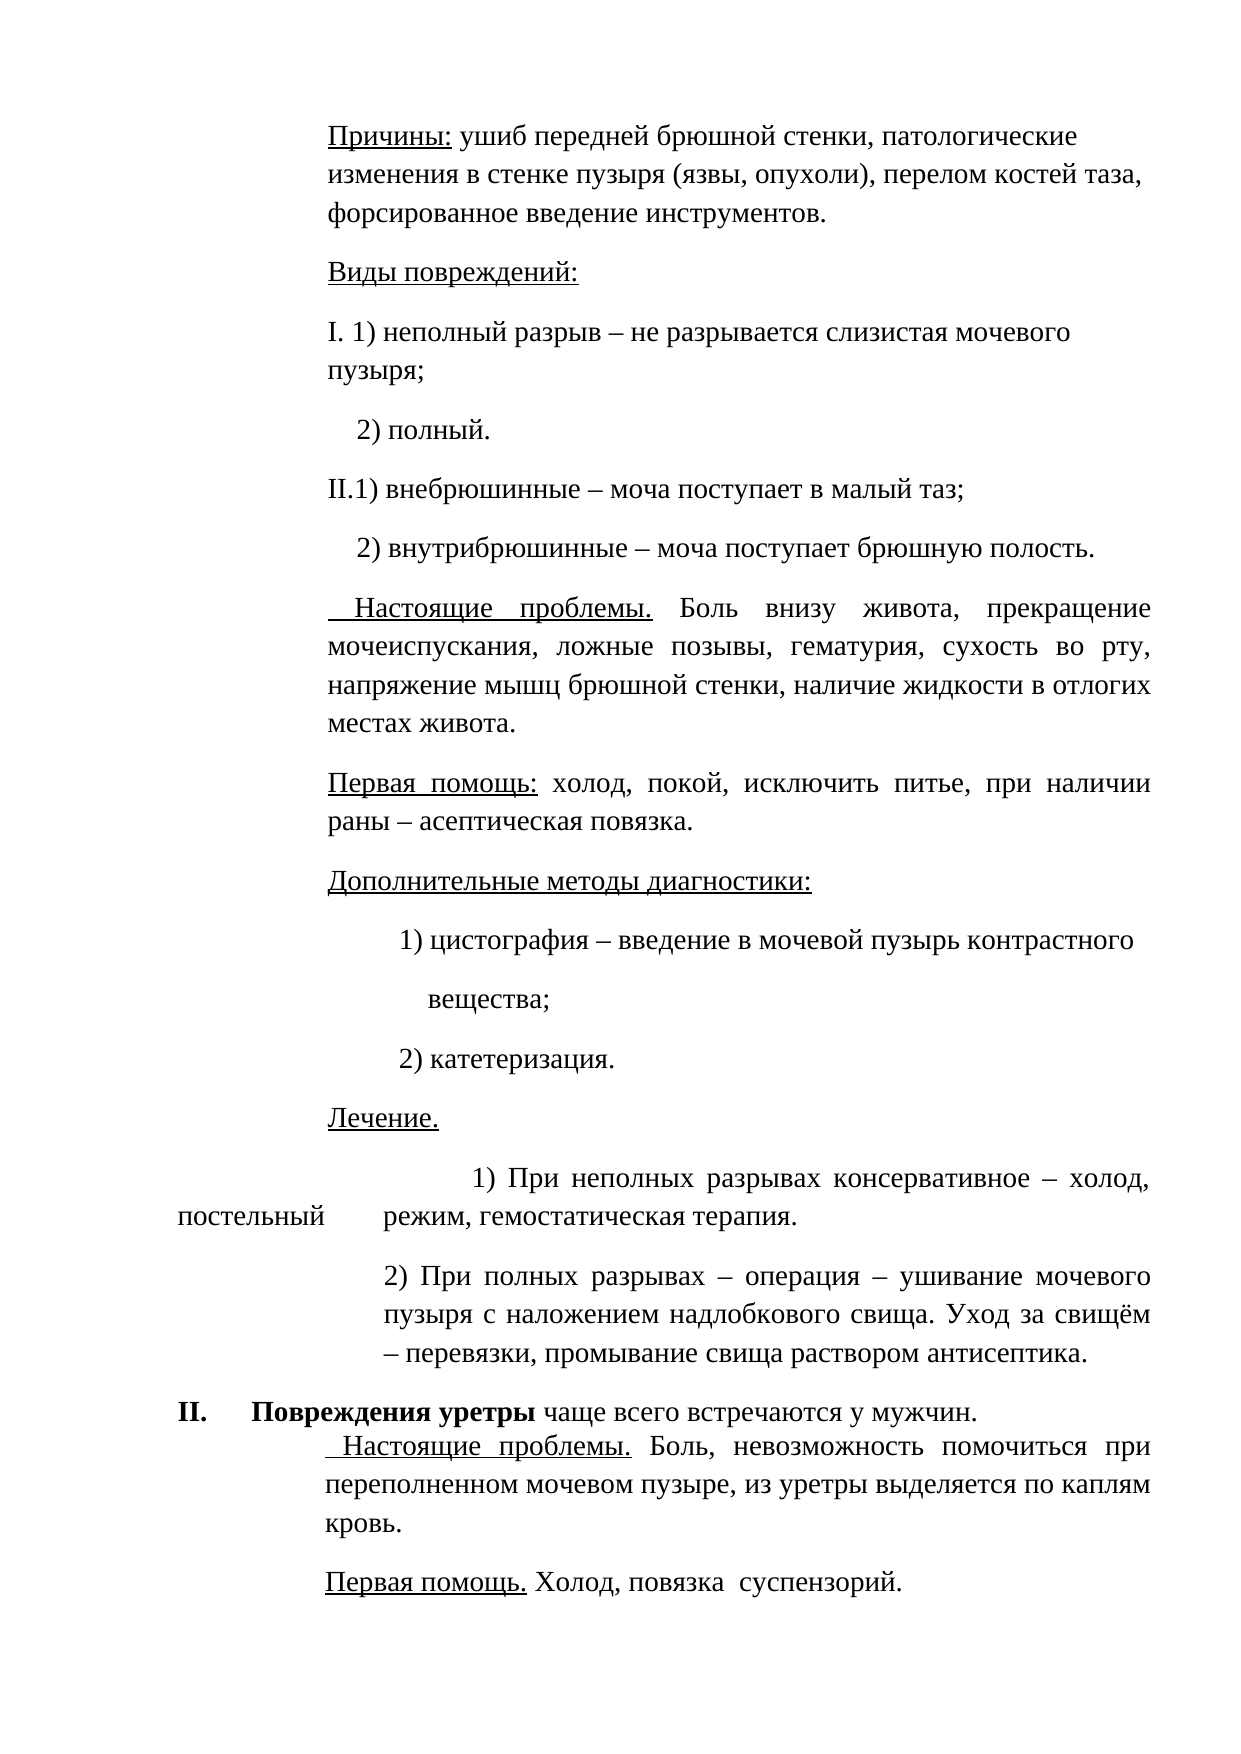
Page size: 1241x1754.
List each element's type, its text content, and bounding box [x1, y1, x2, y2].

list Виды повреждений: [327, 254, 1152, 288]
text 2) При полных разрывах – операция – ушивание мочевого пузыря с наложением надлобкового свища. Уход за свищём – перевязки, промывание свища раствором антисептика. [383, 1258, 1152, 1368]
text 1) При неполных разрывах консервативное – холод, постельный режим, гемостатическая терапия. [177, 1160, 1152, 1232]
list Первая помощь: холод, покой, исключить питье, при наличии раны – асептическая повязка. [327, 765, 1152, 837]
list 2) полный. [327, 412, 1152, 445]
list Причины: ушиб передней брюшной стенки, патологические изменения в стенке пузыря (язвы, опухоли), перелом костей таза, форсированное введение инструментов. [327, 118, 1152, 229]
list 1) цистография – введение в мочевой пузырь контрастного [326, 922, 1152, 956]
list Лечение. [327, 1100, 1152, 1134]
list вещества; [326, 982, 1152, 1015]
list Повреждения уретры чаще всего встречаются у мужчин. [177, 1394, 1152, 1428]
list 2) катетеризация. [326, 1041, 1152, 1074]
list II.1) внебрюшинные – моча поступает в малый таз; [327, 471, 1152, 505]
list Первая помощь. Холод, повязка суспензорий. [325, 1564, 1152, 1598]
list 2) внутрибрюшинные – моча поступает брюшную полость. [327, 531, 1152, 564]
list Настоящие проблемы. Боль, невозможность помочиться при переполненном мочевом пузыре, из уретры выделяется по каплям кровь. [325, 1428, 1152, 1538]
list Настоящие проблемы. Боль внизу живота, прекращение мочеиспускания, ложные позывы, гематурия, сухость во рту, напряжение мышц брюшной стенки, наличие жидкости в отлогих местах живота. [327, 590, 1152, 739]
list I. 1) неполный разрыв – не разрывается слизистая мочевого пузыря; [327, 314, 1152, 386]
list Дополнительные методы диагностики: [327, 863, 1152, 896]
